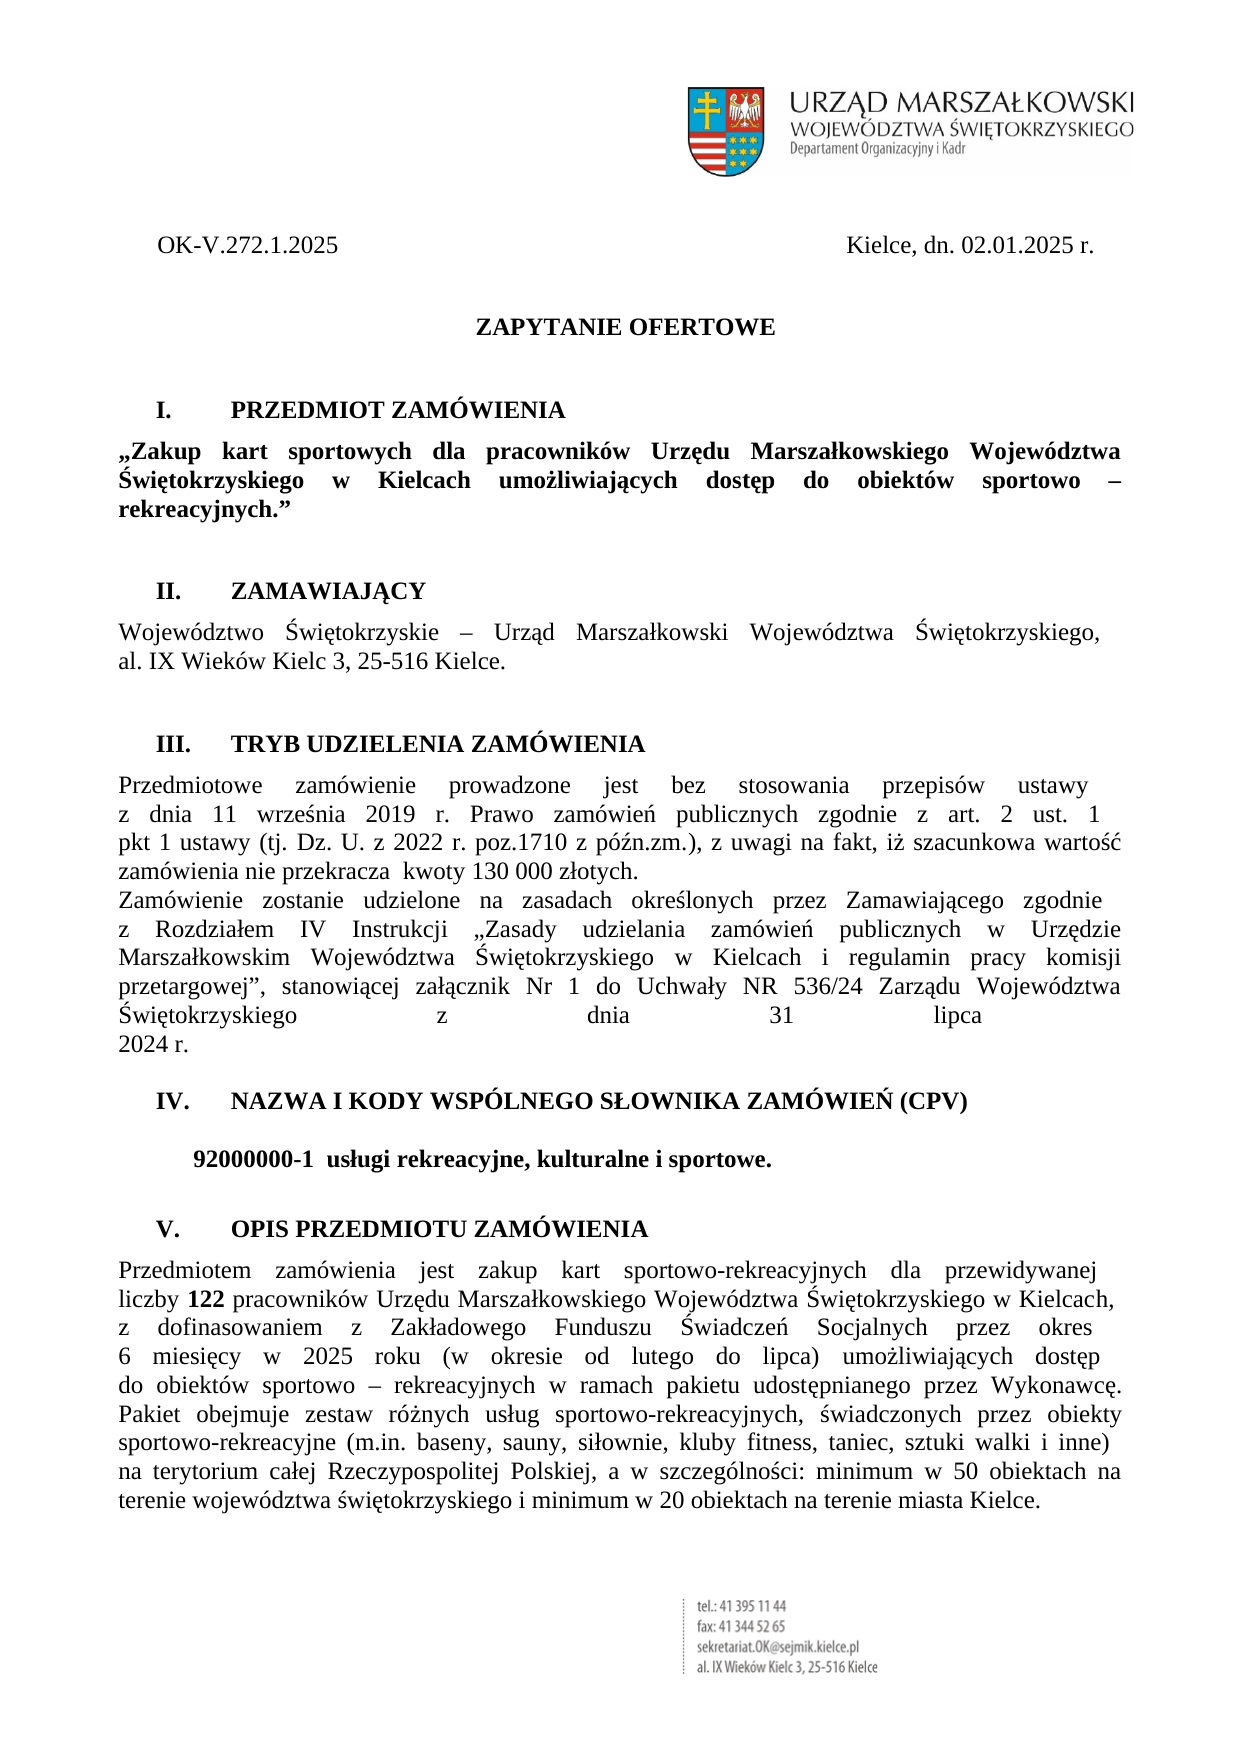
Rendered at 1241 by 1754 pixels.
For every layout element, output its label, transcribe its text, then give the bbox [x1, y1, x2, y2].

text „Zakup kart sportowych dla pracowników Urzędu Marszałkowskiego Województwa Świętokrzyskiego w Kielcach umożliwiających dostęp do obiektów sportowo – rekreacyjnych.” [118, 436, 1122, 522]
list PRZEDMIOT ZAMÓWIENIA [156, 395, 1122, 424]
list TRYB UDZIELENIA ZAMÓWIENIA [156, 729, 1122, 757]
text ZAPYTANIE OFERTOWE [118, 312, 1133, 341]
list 92000000-1 usługi rekreacyjne, kulturalne i sportowe. [193, 1144, 1122, 1172]
text Województwo Świętokrzyskie – Urząd Marszałkowski Województwa Świętokrzyskiego, al. IX Wieków Kielc 3, 25-516 Kielce. [118, 617, 1122, 675]
text Zamówienie zostanie udzielone na zasadach określonych przez Zamawiającego zgodnie z Rozdziałem IV Instrukcji „Zasady udzielania zamówień publicznych w Urzędzie Marszałkowskim Województwa Świętokrzyskiego w Kielcach i regulamin pracy komisji przetargowej”, stanowiącej załącznik Nr 1 do Uchwały NR 536/24 Zarządu Województwa Świętokrzyskiego z dnia 31 lipca 2024 r. [118, 885, 1122, 1057]
list OPIS PRZEDMIOTU ZAMÓWIENIA [156, 1214, 1122, 1242]
picture [682, 1599, 878, 1675]
picture [687, 87, 1134, 177]
list NAZWA I KODY WSPÓLNEGO SŁOWNIKA ZAMÓWIEŃ (CPV) [156, 1086, 1122, 1115]
list ZAMAWIAJĄCY [156, 576, 1122, 605]
text Przedmiotowe zamówienie prowadzone jest bez stosowania przepisów ustawy z dnia 11 września 2019 r. Prawo zamówień publicznych zgodnie z art. 2 ust. 1 pkt 1 ustawy (tj. Dz. U. z 2022 r. poz.1710 z późn.zm.), z uwagi na fakt, iż szacunkowa wartość zamówienia nie przekracza kwoty 130 000 złotych. [118, 770, 1122, 885]
text OK-V.272.1.2025 Kielce, dn. 02.01.2025 r. [118, 230, 1133, 259]
text Przedmiotem zamówienia jest zakup kart sportowo-rekreacyjnych dla przewidywanej liczby 122 pracowników Urzędu Marszałkowskiego Województwa Świętokrzyskiego w Kielcach, z dofinasowaniem z Zakładowego Funduszu Świadczeń Socjalnych przez okres 6 miesięcy w 2025 roku (w okresie od lutego do lipca) umożliwiających dostęp do obiektów sportowo – rekreacyjnych w ramach pakietu udostępnianego przez Wykonawcę. Pakiet obejmuje zestaw różnych usług sportowo-rekreacyjnych, świadczonych przez obiekty sportowo-rekreacyjne (m.in. baseny, sauny, siłownie, kluby fitness, taniec, sztuki walki i inne) na terytorium całej Rzeczypospolitej Polskiej, a w szczególności: minimum w 50 obiektach na terenie województwa świętokrzyskiego i minimum w 20 obiektach na terenie miasta Kielce. [118, 1255, 1122, 1514]
